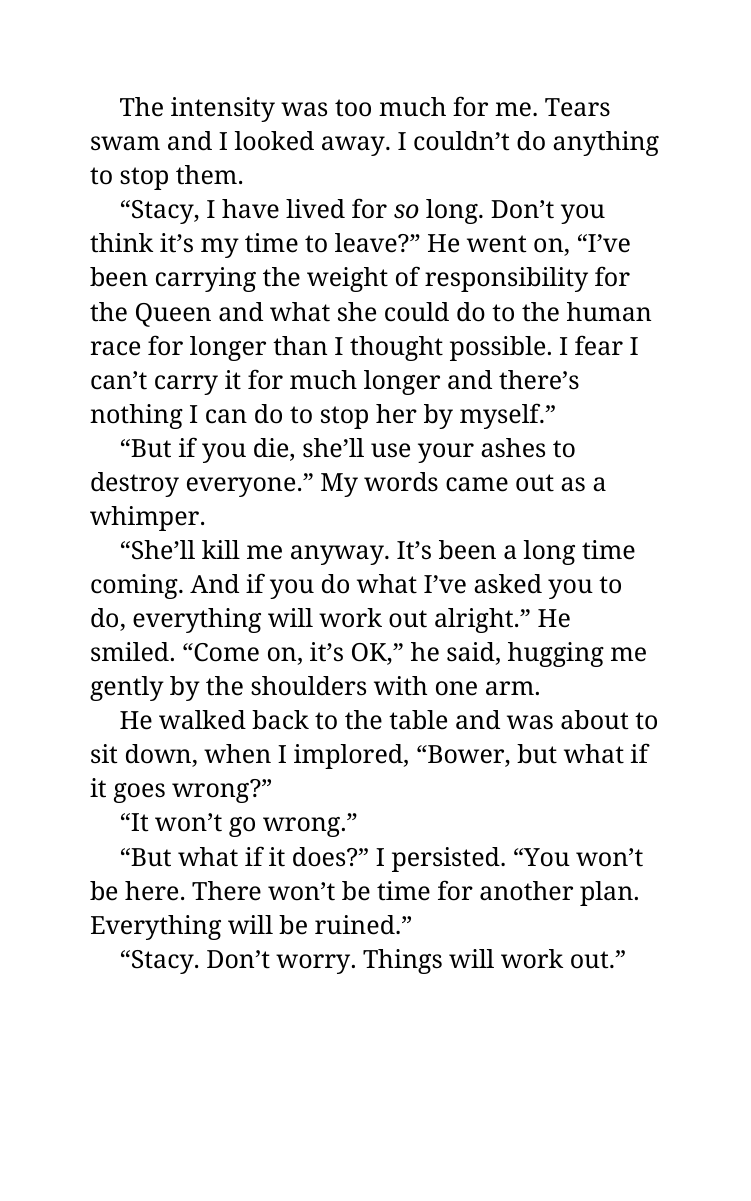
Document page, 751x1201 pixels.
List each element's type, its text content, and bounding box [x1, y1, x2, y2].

text He walked back to the table and was about to sit down, when I implored, “Bower, but what if it goes wrong?” [90, 703, 660, 805]
text “But what if it does?” I persisted. “You won’t be here. There won’t be time for another plan. Everything will be ruined.” [90, 839, 660, 941]
text “Stacy, I have lived for so long. Don’t you think it’s my time to leave?” He went on, “I’ve been carrying the weight of responsibility for the Queen and what she could do to the human race for longer than I thought possible. I fear I can’t carry it for much longer and there’s nothing I can do to stop her by myself.” [90, 192, 660, 430]
text “She’ll kill me anyway. It’s been a long time coming. And if you do what I’ve asked you to do, everything will work out alright.” He smiled. “Come on, it’s OK,” he said, hugging me gently by the shoulders with one arm. [90, 533, 660, 703]
text “It won’t go wrong.” [90, 805, 660, 839]
text “Stacy. Don’t worry. Things will work out.” [90, 941, 660, 975]
text “But if you die, she’ll use your ashes to destroy everyone.” My words came out as a whimper. [90, 430, 660, 533]
text The intensity was too much for me. Tears swam and I looked away. I couldn’t do anything to stop them. [90, 90, 660, 192]
